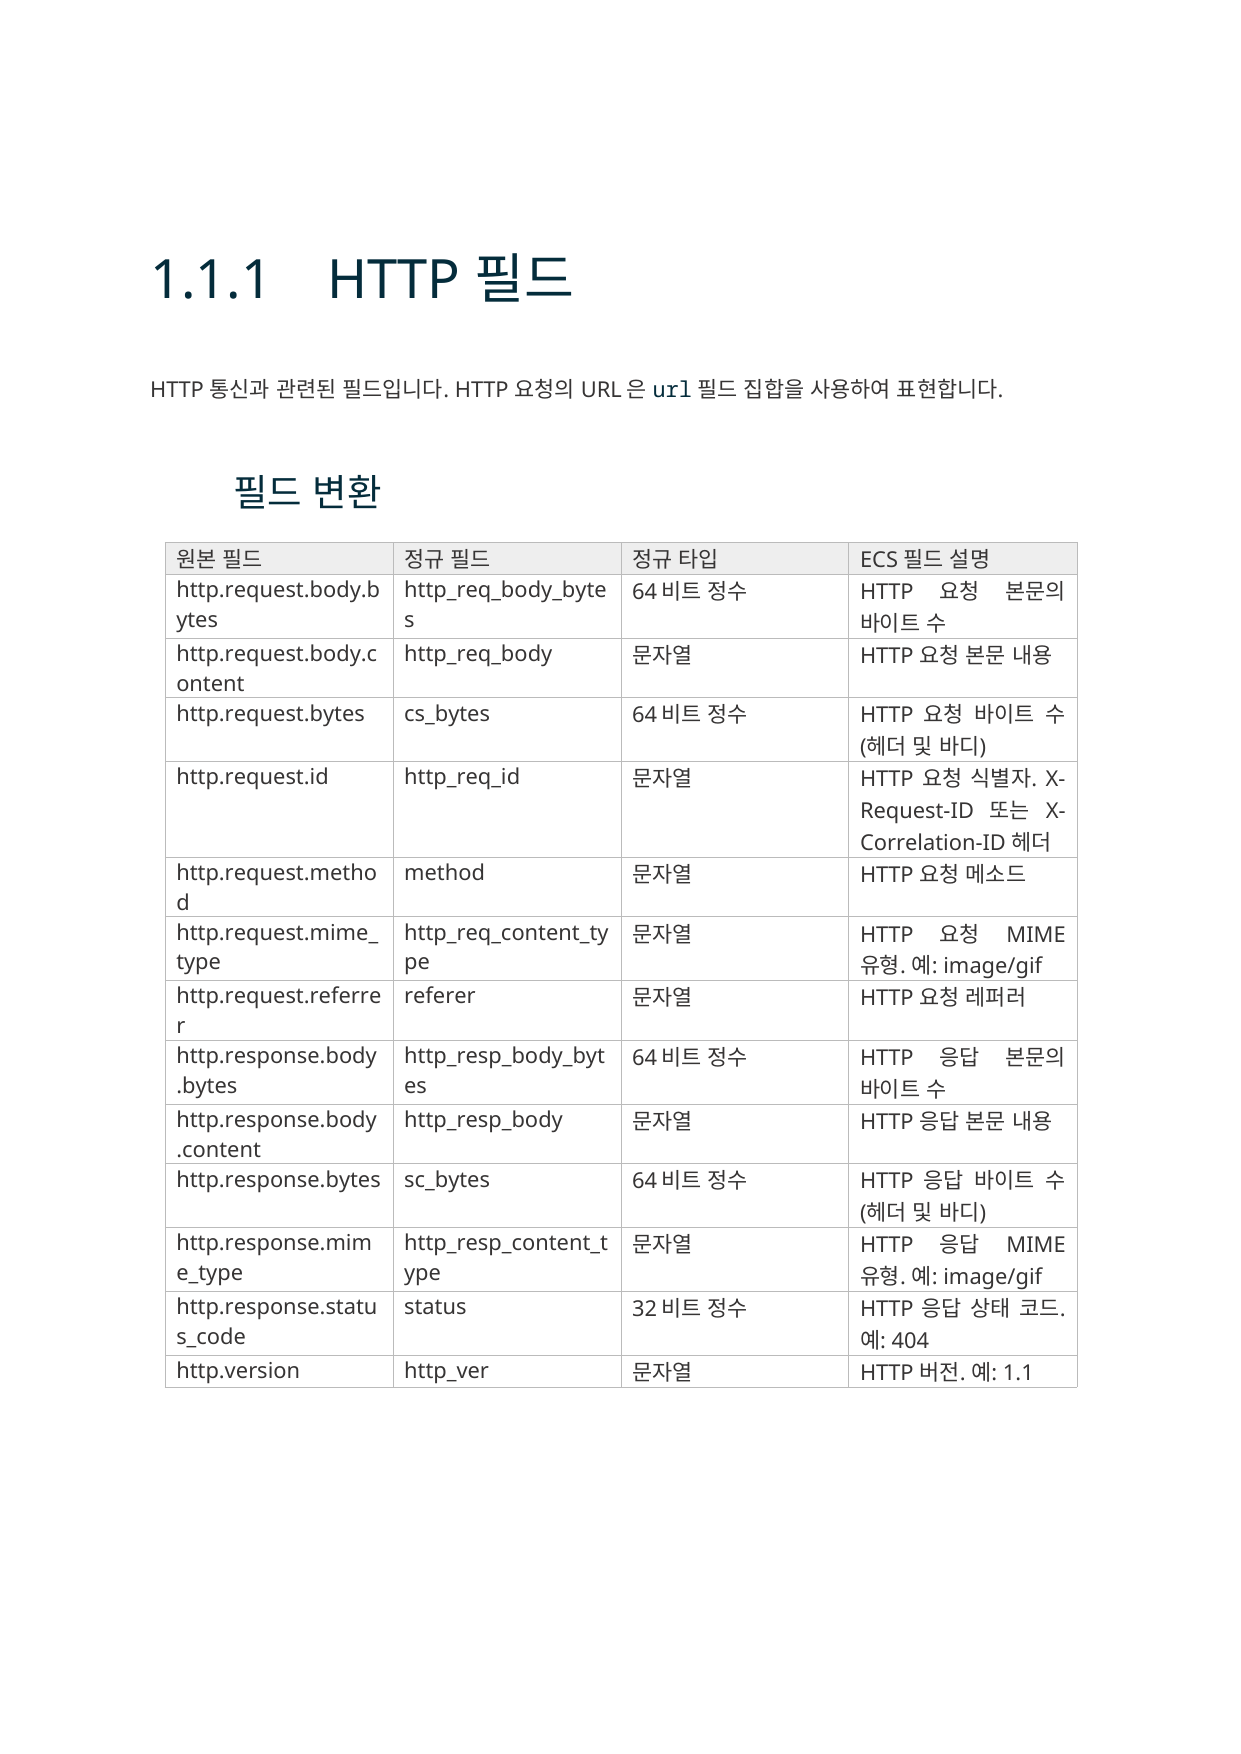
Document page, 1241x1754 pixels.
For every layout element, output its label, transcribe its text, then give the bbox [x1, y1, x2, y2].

table_cell http.request.referrer [166, 981, 393, 1040]
table_cell http_req_body_bytes [394, 575, 621, 637]
table_cell http_resp_body [394, 1105, 621, 1163]
table_cell 문자열 [622, 639, 848, 697]
table_cell 64비트 정수 [622, 698, 848, 761]
table_cell http_req_id [394, 762, 621, 857]
table_cell http.request.body.bytes [166, 575, 393, 637]
table_cell status [394, 1292, 621, 1354]
table_cell http.request.bytes [166, 698, 393, 761]
table_header ECS 필드 설명 [849, 543, 1077, 574]
subtitle 필드 변환 [150, 463, 1090, 517]
table_cell http.response.status_code [166, 1292, 393, 1354]
table_cell http_req_content_type [394, 917, 621, 980]
table_cell HTTP 응답 MIME 유형. 예: image/gif [849, 1228, 1077, 1291]
table_cell HTTP 요청 본문의 바이트 수 [849, 575, 1077, 637]
table_cell http_resp_content_type [394, 1228, 621, 1291]
table_cell http.response.body.content [166, 1105, 393, 1163]
table_cell 문자열 [622, 1356, 848, 1387]
table_cell HTTP 응답 바이트 수 (헤더 및 바디) [849, 1164, 1077, 1227]
table_cell http_req_body [394, 639, 621, 697]
table_cell HTTP 응답 본문의 바이트 수 [849, 1041, 1077, 1103]
table_cell HTTP 요청 본문 내용 [849, 639, 1077, 697]
table_cell http.request.id [166, 762, 393, 857]
table_cell 64비트 정수 [622, 1164, 848, 1227]
table_cell 문자열 [622, 1228, 848, 1291]
table_header 원본 필드 [166, 543, 393, 574]
table_cell 64비트 정수 [622, 1041, 848, 1103]
table_cell 문자열 [622, 981, 848, 1040]
table_cell sc_bytes [394, 1164, 621, 1227]
table_cell 문자열 [622, 917, 848, 980]
table_cell http.request.mime_type [166, 917, 393, 980]
table_cell 문자열 [622, 858, 848, 916]
table_cell HTTP 응답 상태 코드. 예: 404 [849, 1292, 1077, 1354]
subtitle HTTP 필드 [150, 236, 1090, 314]
table_cell HTTP 요청 식별자. X-Request-ID 또는 X-Correlation-ID 헤더 [849, 762, 1077, 857]
table_cell 문자열 [622, 762, 848, 857]
table_cell 문자열 [622, 1105, 848, 1163]
table_cell cs_bytes [394, 698, 621, 761]
text HTTP 통신과 관련된 필드입니다. HTTP 요청의 URL은 url 필드 집합을 사용하여 표현합니다. [150, 372, 1090, 404]
table_cell http_ver [394, 1356, 621, 1387]
table_cell http.request.method [166, 858, 393, 916]
table_cell HTTP 요청 MIME 유형. 예: image/gif [849, 917, 1077, 980]
table_header 정규 타입 [622, 543, 848, 574]
table_cell HTTP 요청 메소드 [849, 858, 1077, 916]
table_cell http.response.mime_type [166, 1228, 393, 1291]
table_cell HTTP 요청 레퍼러 [849, 981, 1077, 1040]
table_cell 32비트 정수 [622, 1292, 848, 1354]
table_cell method [394, 858, 621, 916]
table_cell http.response.body.bytes [166, 1041, 393, 1103]
table_cell http.version [166, 1356, 393, 1387]
table_cell http_resp_body_bytes [394, 1041, 621, 1103]
table_cell http.request.body.content [166, 639, 393, 697]
table_cell HTTP 버전. 예: 1.1 [849, 1356, 1077, 1387]
table_cell HTTP 응답 본문 내용 [849, 1105, 1077, 1163]
table_cell 64비트 정수 [622, 575, 848, 637]
table_cell http.response.bytes [166, 1164, 393, 1227]
table_cell HTTP 요청 바이트 수 (헤더 및 바디) [849, 698, 1077, 761]
table_header 정규 필드 [394, 543, 621, 574]
table_cell referer [394, 981, 621, 1040]
